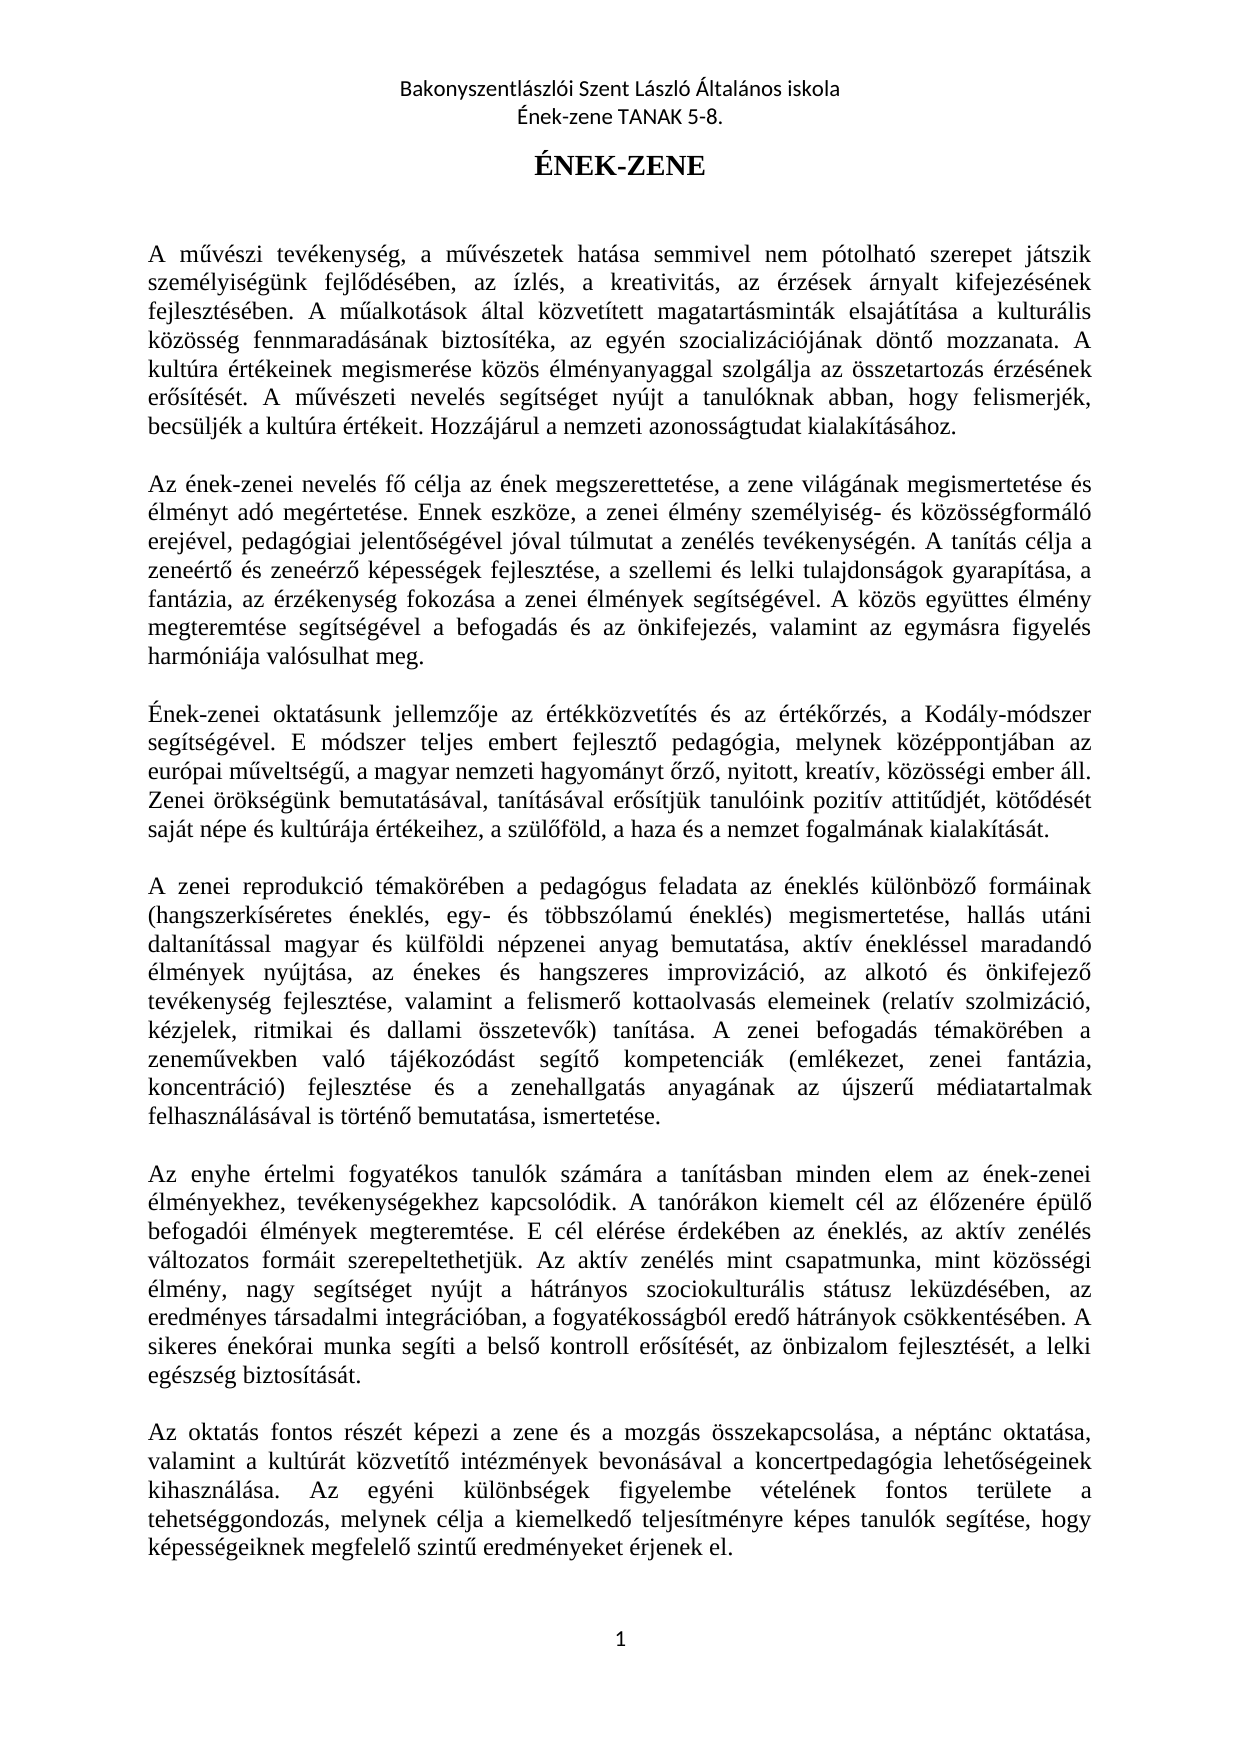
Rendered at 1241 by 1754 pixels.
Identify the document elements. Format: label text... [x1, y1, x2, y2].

text Az oktatás fontos részét képezi a zene és a mozgás összekapcsolása, a néptánc oktatása, valamint a kultúrát közvetítő intézmények bevonásával a koncertpedagógia lehetőségeinek kihasználása. Az egyéni különbségek figyelembe vételének fontos területe a tehetséggondozás, melynek célja a kiemelkedő teljesítményre képes tanulók segítése, hogy képességeiknek megfelelő szintű eredményeket érjenek el. [148, 1417, 1092, 1561]
text Ének-zenei oktatásunk jellemzője az értékközvetítés és az értékőrzés, a Kodály-módszer segítségével. E módszer teljes embert fejlesztő pedagógia, melynek középpontjában az európai műveltségű, a magyar nemzeti hagyományt őrző, nyitott, kreatív, közösségi ember áll. Zenei örökségünk bemutatásával, tanításával erősítjük tanulóink pozitív attitűdjét, kötődését saját népe és kultúrája értékeihez, a szülőföld, a haza és a nemzet fogalmának kialakítását. [148, 699, 1092, 842]
text Az enyhe értelmi fogyatékos tanulók számára a tanításban minden elem az ének-zenei élményekhez, tevékenységekhez kapcsolódik. A tanórákon kiemelt cél az élőzenére épülő befogadói élmények megteremtése. E cél elérése érdekében az éneklés, az aktív zenélés változatos formáit szerepeltethetjük. Az aktív zenélés mint csapatmunka, mint közösségi élmény, nagy segítséget nyújt a hátrányos szociokulturális státusz leküzdésében, az eredményes társadalmi integrációban, a fogyatékosságból eredő hátrányok csökkentésében. A sikeres énekórai munka segíti a belső kontroll erősítését, az önbizalom fejlesztését, a lelki egészség biztosítását. [148, 1159, 1092, 1389]
text A művészi tevékenység, a művészetek hatása semmivel nem pótolható szerepet játszik személyiségünk fejlődésében, az ízlés, a kreativitás, az érzések árnyalt kifejezésének fejlesztésében. A műalkotások által közvetített magatartásminták elsajátítása a kulturális közösség fennmaradásának biztosítéka, az egyén szocializációjának döntő mozzanata. A kultúra értékeinek megismerése közös élményanyaggal szolgálja az összetartozás érzésének erősítését. A művészeti nevelés segítséget nyújt a tanulóknak abban, hogy felismerjék, becsüljék a kultúra értékeit. Hozzájárul a nemzeti azonosságtudat kialakításához. [148, 239, 1092, 440]
text A zenei reprodukció témakörében a pedagógus feladata az éneklés különböző formáinak (hangszerkíséretes éneklés, egy- és többszólamú éneklés) megismertetése, hallás utáni daltanítással magyar és külföldi népzenei anyag bemutatása, aktív énekléssel maradandó élmények nyújtása, az énekes és hangszeres improvizáció, az alkotó és önkifejező tevékenység fejlesztése, valamint a felismerő kottaolvasás elemeinek (relatív szolmizáció, kézjelek, ritmikai és dallami összetevők) tanítása. A zenei befogadás témakörében a zeneművekben való tájékozódást segítő kompetenciák (emlékezet, zenei fantázia, koncentráció) fejlesztése és a zenehallgatás anyagának az újszerű médiatartalmak felhasználásával is történő bemutatása, ismertetése. [148, 871, 1092, 1130]
text ÉNEK-ZENE [148, 148, 1092, 181]
text Az ének-zenei nevelés fő célja az ének megszerettetése, a zene világának megismertetése és élményt adó megértetése. Ennek eszköze, a zenei élmény személyiség- és közösségformáló erejével, pedagógiai jelentőségével jóval túlmutat a zenélés tevékenységén. A tanítás célja a zeneértő és zeneérző képességek fejlesztése, a szellemi és lelki tulajdonságok gyarapítása, a fantázia, az érzékenység fokozása a zenei élmények segítségével. A közös együttes élmény megteremtése segítségével a befogadás és az önkifejezés, valamint az egymásra figyelés harmóniája valósulhat meg. [148, 469, 1092, 670]
